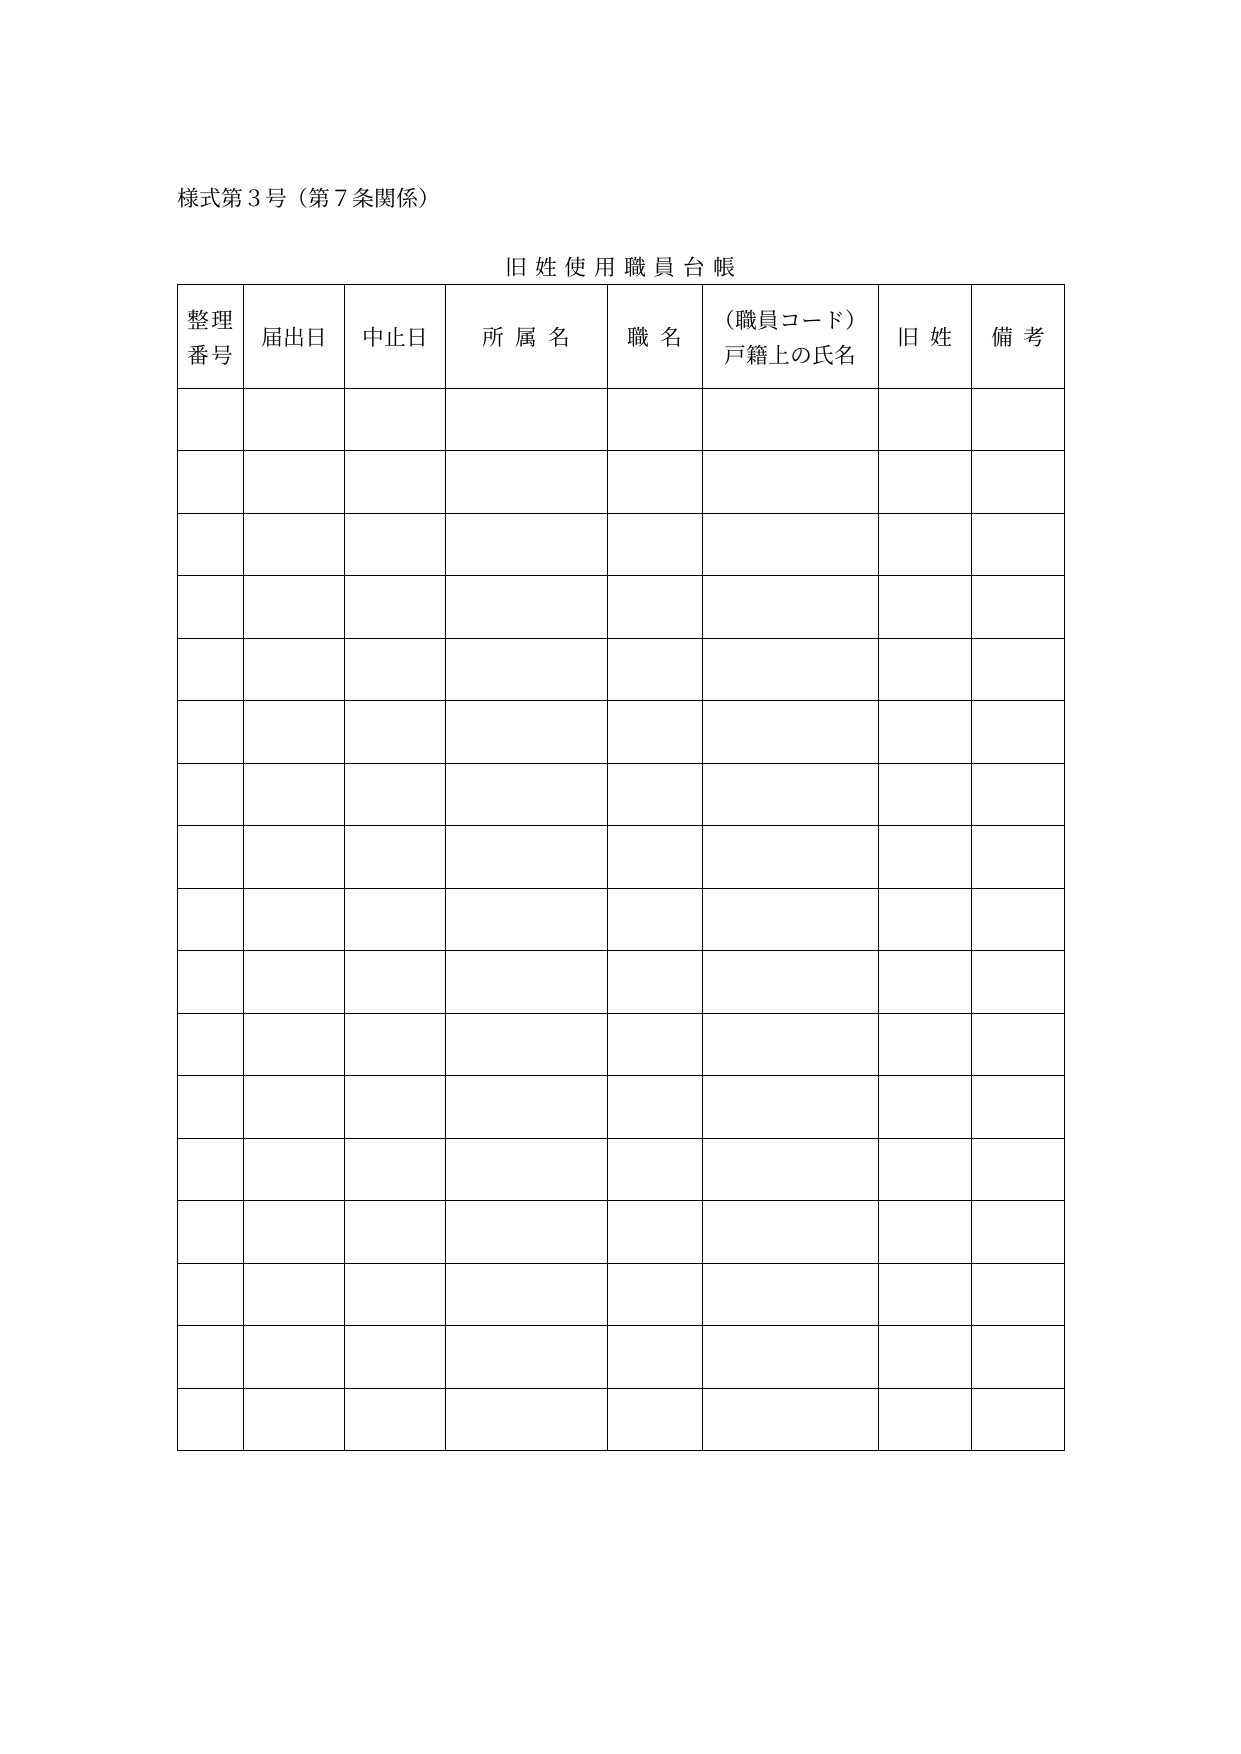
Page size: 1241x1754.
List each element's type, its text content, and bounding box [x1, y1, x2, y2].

table_cell [446, 1014, 607, 1075]
table_cell [178, 1139, 243, 1200]
table_cell [879, 451, 971, 513]
table_cell [345, 451, 445, 513]
table_cell [345, 1139, 445, 1200]
table_cell [345, 576, 445, 638]
table_cell [879, 764, 971, 825]
table_header 整理番号 [178, 285, 243, 388]
table_cell [608, 639, 702, 700]
table_cell [972, 764, 1064, 825]
table_cell [879, 389, 971, 450]
table_cell [608, 1264, 702, 1325]
table_cell [703, 889, 878, 950]
table_cell [178, 389, 243, 450]
table_cell [879, 1014, 971, 1075]
table_cell [972, 1014, 1064, 1075]
table_cell [178, 764, 243, 825]
table_cell [345, 1264, 445, 1325]
table_cell [446, 1201, 607, 1263]
table_cell [446, 389, 607, 450]
table_cell [608, 764, 702, 825]
table_cell [879, 1139, 971, 1200]
table_cell [879, 1076, 971, 1138]
text 様式第３号（第７条関係） [177, 179, 1063, 214]
table_cell [972, 951, 1064, 1013]
table_cell [972, 1389, 1064, 1450]
table_cell [178, 1201, 243, 1263]
table_cell [244, 889, 344, 950]
table_cell [703, 1389, 878, 1450]
table_header 届出日 [244, 285, 344, 388]
table_cell [178, 451, 243, 513]
table_cell [178, 701, 243, 763]
table_cell [345, 514, 445, 575]
table_cell [972, 639, 1064, 700]
table_cell [703, 576, 878, 638]
table_cell [244, 639, 344, 700]
table_cell [244, 1389, 344, 1450]
table_cell [972, 826, 1064, 888]
table_header 職名 [608, 285, 702, 388]
table_cell [446, 1326, 607, 1388]
table_cell [446, 514, 607, 575]
table_cell [703, 701, 878, 763]
table_cell [446, 1264, 607, 1325]
table_cell [879, 1389, 971, 1450]
table_cell [703, 389, 878, 450]
table_cell [244, 389, 344, 450]
table_cell [879, 889, 971, 950]
table_cell [879, 826, 971, 888]
table_cell [345, 1201, 445, 1263]
table_cell [608, 1389, 702, 1450]
table_cell [178, 889, 243, 950]
table_cell [244, 576, 344, 638]
table_cell [345, 889, 445, 950]
table_cell [345, 1076, 445, 1138]
table_cell [879, 1264, 971, 1325]
table_cell [244, 1326, 344, 1388]
table_cell [345, 764, 445, 825]
table_cell [178, 1014, 243, 1075]
table_cell [345, 389, 445, 450]
table_header 備考 [972, 285, 1064, 388]
table_header 中止日 [345, 285, 445, 388]
table_cell [244, 1139, 344, 1200]
table_cell [345, 639, 445, 700]
table_cell [244, 1076, 344, 1138]
table_cell [703, 639, 878, 700]
table_cell [178, 576, 243, 638]
table_cell [446, 1389, 607, 1450]
table_cell [608, 1326, 702, 1388]
table_cell [879, 514, 971, 575]
table_cell [608, 826, 702, 888]
table_cell [244, 826, 344, 888]
table_cell [972, 451, 1064, 513]
table_cell [608, 1076, 702, 1138]
text 旧姓使用職員台帳 [177, 249, 1063, 284]
table_cell [244, 764, 344, 825]
table_cell [972, 389, 1064, 450]
table_cell [345, 1389, 445, 1450]
table_cell [446, 826, 607, 888]
table_cell [446, 889, 607, 950]
table_cell [608, 1201, 702, 1263]
table_cell [446, 451, 607, 513]
table_cell [703, 764, 878, 825]
table_cell [703, 1326, 878, 1388]
table_cell [345, 701, 445, 763]
table_cell [703, 1076, 878, 1138]
table_header （職員コード）戸籍上の氏名 [703, 285, 878, 388]
table_cell [178, 1389, 243, 1450]
table_cell [446, 764, 607, 825]
table_cell [703, 1264, 878, 1325]
table_cell [703, 1139, 878, 1200]
table_cell [972, 701, 1064, 763]
table_cell [178, 514, 243, 575]
table_cell [446, 1076, 607, 1138]
table_cell [879, 951, 971, 1013]
table_cell [879, 576, 971, 638]
table_cell [244, 514, 344, 575]
table_cell [608, 1014, 702, 1075]
table_cell [972, 1139, 1064, 1200]
table_cell [879, 1326, 971, 1388]
table_cell [608, 1139, 702, 1200]
table_cell [972, 1201, 1064, 1263]
table_cell [178, 1264, 243, 1325]
table_cell [703, 951, 878, 1013]
table_cell [244, 951, 344, 1013]
table_cell [703, 826, 878, 888]
table_cell [972, 514, 1064, 575]
table_cell [178, 1326, 243, 1388]
table_cell [345, 1014, 445, 1075]
table_cell [972, 889, 1064, 950]
table_cell [608, 451, 702, 513]
table_cell [972, 1326, 1064, 1388]
table_cell [345, 1326, 445, 1388]
table_cell [345, 951, 445, 1013]
table_cell [178, 639, 243, 700]
table_cell [608, 951, 702, 1013]
table_cell [446, 701, 607, 763]
table_cell [703, 514, 878, 575]
table_header 旧姓 [879, 285, 971, 388]
table_cell [703, 1014, 878, 1075]
table_cell [446, 951, 607, 1013]
table_cell [244, 1201, 344, 1263]
table_cell [446, 576, 607, 638]
table_cell [972, 576, 1064, 638]
table_cell [244, 1014, 344, 1075]
table_cell [703, 451, 878, 513]
table_cell [703, 1201, 878, 1263]
table_cell [446, 639, 607, 700]
table_cell [879, 639, 971, 700]
table_cell [178, 1076, 243, 1138]
table_cell [879, 1201, 971, 1263]
table_cell [608, 389, 702, 450]
table_cell [879, 701, 971, 763]
table_cell [608, 701, 702, 763]
table_header 所属名 [446, 285, 607, 388]
table_cell [608, 514, 702, 575]
table_cell [244, 1264, 344, 1325]
table_cell [972, 1264, 1064, 1325]
table_cell [608, 576, 702, 638]
table_cell [244, 701, 344, 763]
table_cell [608, 889, 702, 950]
table_cell [345, 826, 445, 888]
table_cell [446, 1139, 607, 1200]
table_cell [244, 451, 344, 513]
table_cell [178, 951, 243, 1013]
table_cell [178, 826, 243, 888]
table_cell [972, 1076, 1064, 1138]
